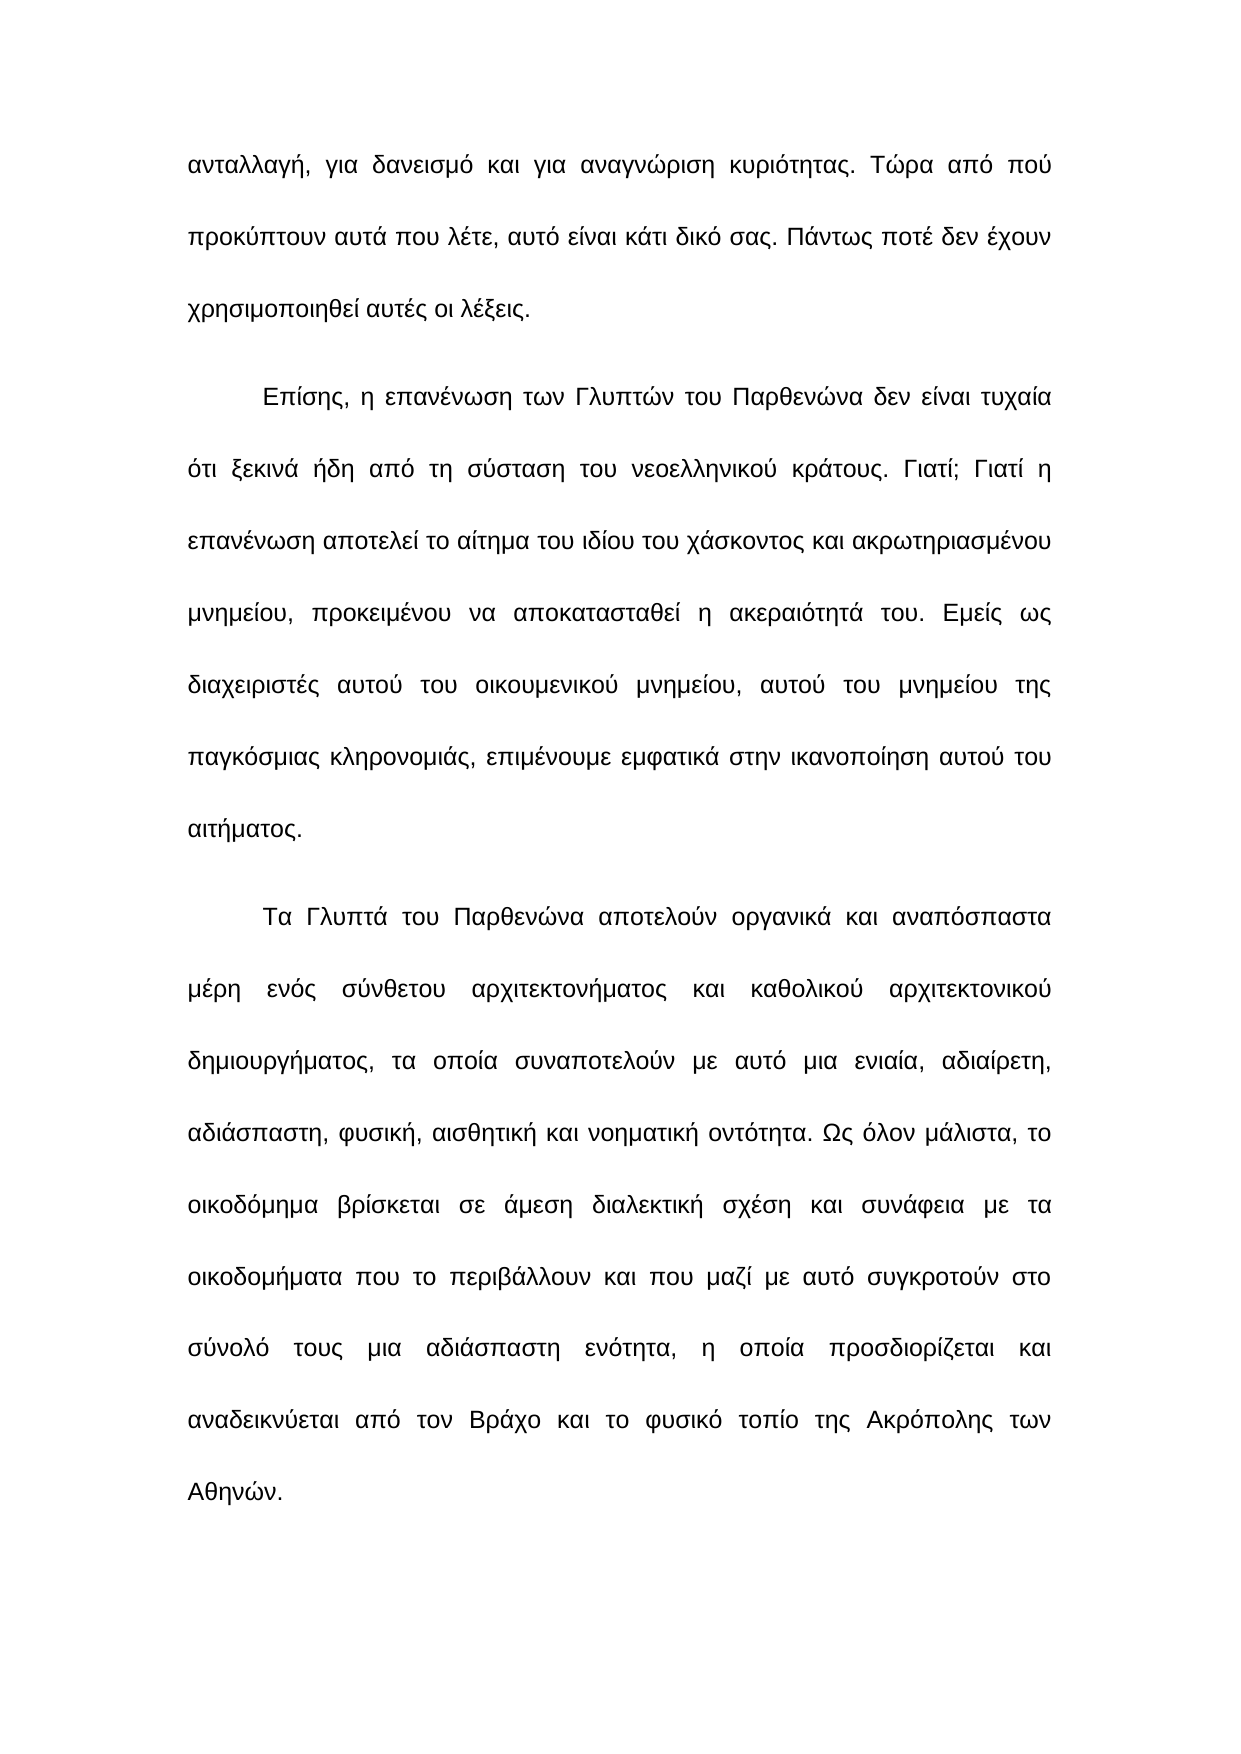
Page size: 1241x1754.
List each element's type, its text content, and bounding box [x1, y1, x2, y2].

text Επίσης, η επανένωση των Γλυπτών του Παρθενώνα δεν είναι τυχαία ότι ξεκινά ήδη από τη σύσταση του νεοελληνικού κράτους. Γιατί; Γιατί η επανένωση αποτελεί το αίτημα του ιδίου του χάσκοντος και ακρωτηριασμένου μνημείου, προκειμένου να αποκατασταθεί η ακεραιότητά του. Εμείς ως διαχειριστές αυτού του οικουμενικού μνημείου, αυτού του μνημείου της παγκόσμιας κληρονομιάς, επιμένουμε εμφατικά στην ικανοποίηση αυτού του αιτήματος. [187, 382, 1053, 842]
text Τα Γλυπτά του Παρθενώνα αποτελούν οργανικά και αναπόσπαστα μέρη ενός σύνθετου αρχιτεκτονήματος και καθολικού αρχιτεκτονικού δημιουργήματος, τα οποία συναποτελούν με αυτό μια ενιαία, αδιαίρετη, αδιάσπαστη, φυσική, αισθητική και νοηματική οντότητα. Ως όλον μάλιστα, το οικοδόμημα βρίσκεται σε άμεση διαλεκτική σχέση και συνάφεια με τα οικοδομήματα που το περιβάλλουν και που μαζί με αυτό συγκροτούν στο σύνολό τους μια αδιάσπαστη ενότητα, η οποία προσδιορίζεται και αναδεικνύεται από τον Βράχο και το φυσικό τοπίο της Ακρόπολης των Αθηνών. [187, 902, 1053, 1506]
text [187, 150, 1053, 322]
